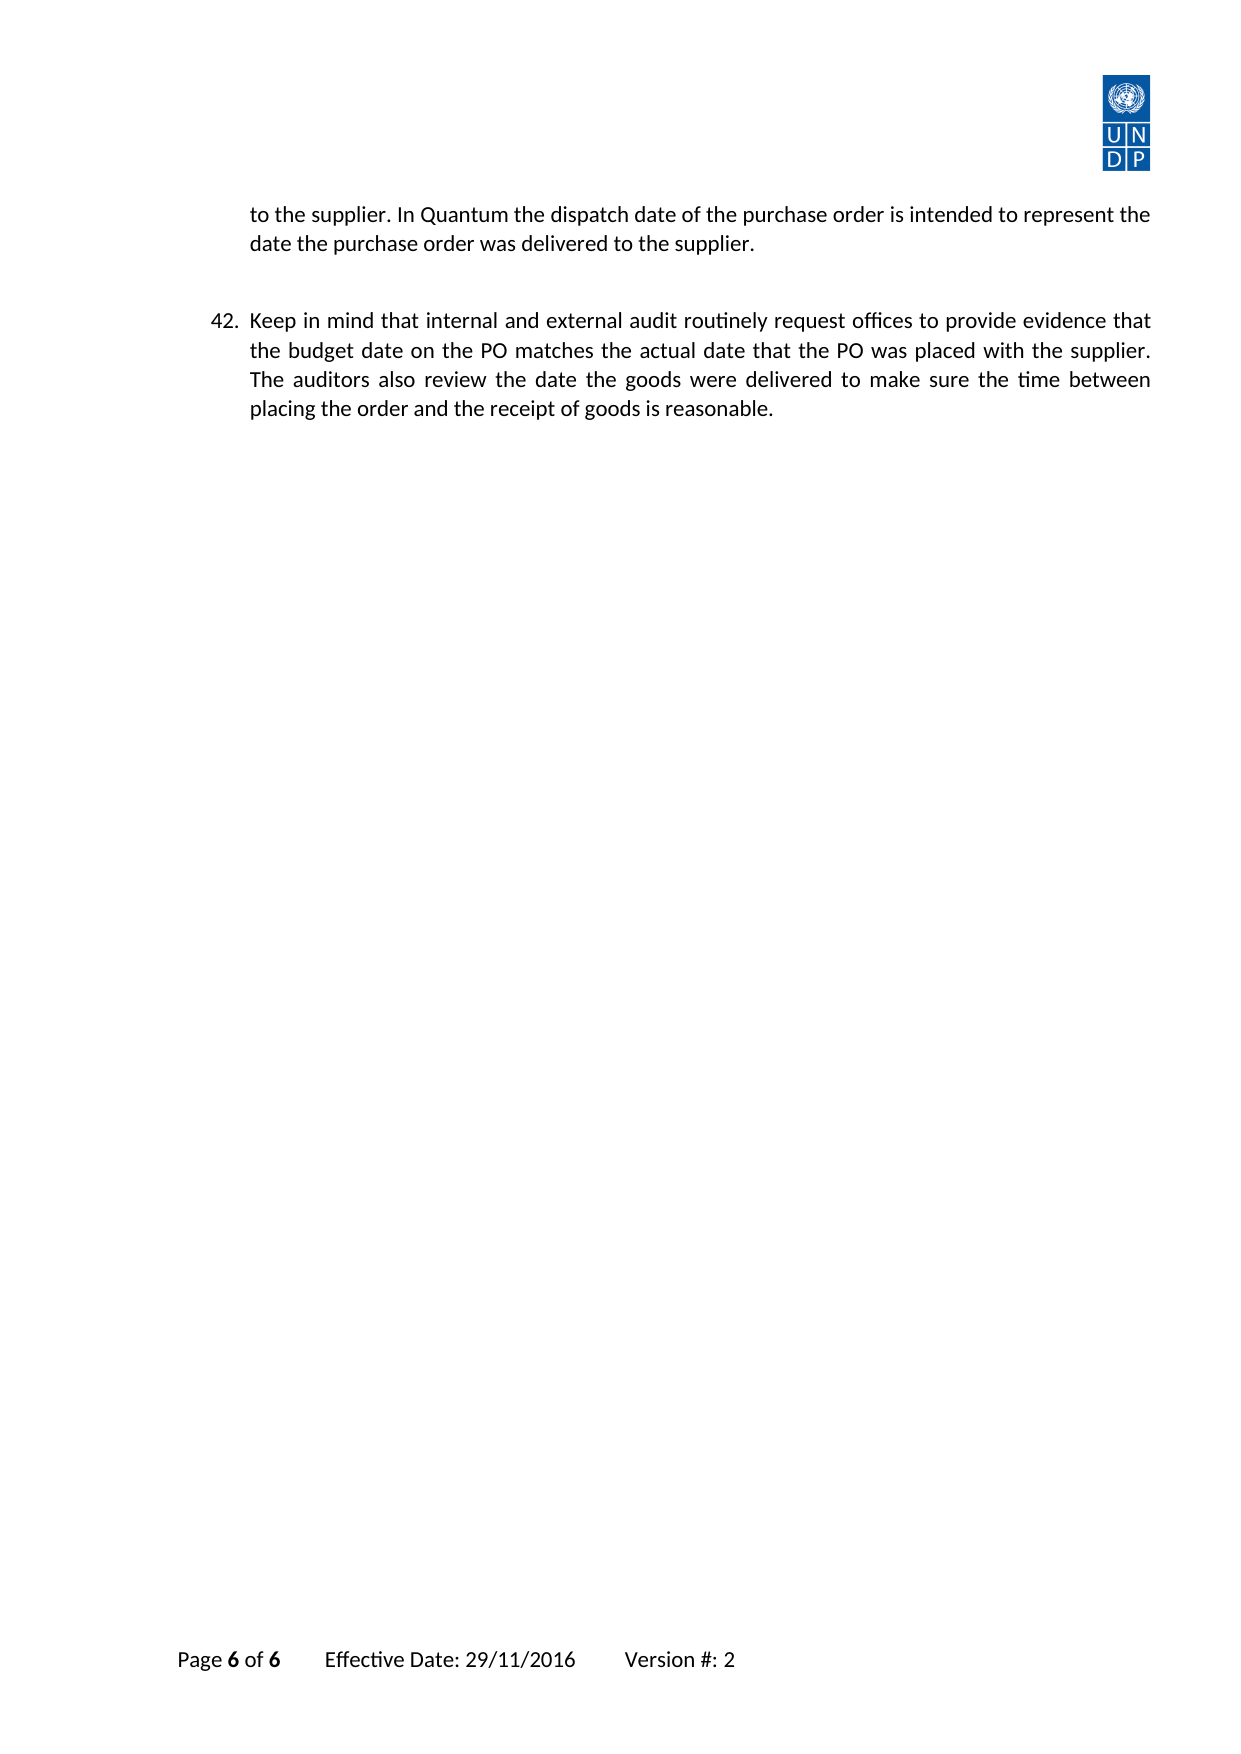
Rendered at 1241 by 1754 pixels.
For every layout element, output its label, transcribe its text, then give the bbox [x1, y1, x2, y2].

picture [1101, 75, 1152, 172]
list Keep in mind that internal and external audit routinely request offices to provide evidence that the budget date on the PO matches the actual date that the PO was placed with the supplier. The auditors also review the date the goods were delivered to make sure the time between placing the order and the receipt of goods is reasonable. [211, 306, 1153, 422]
